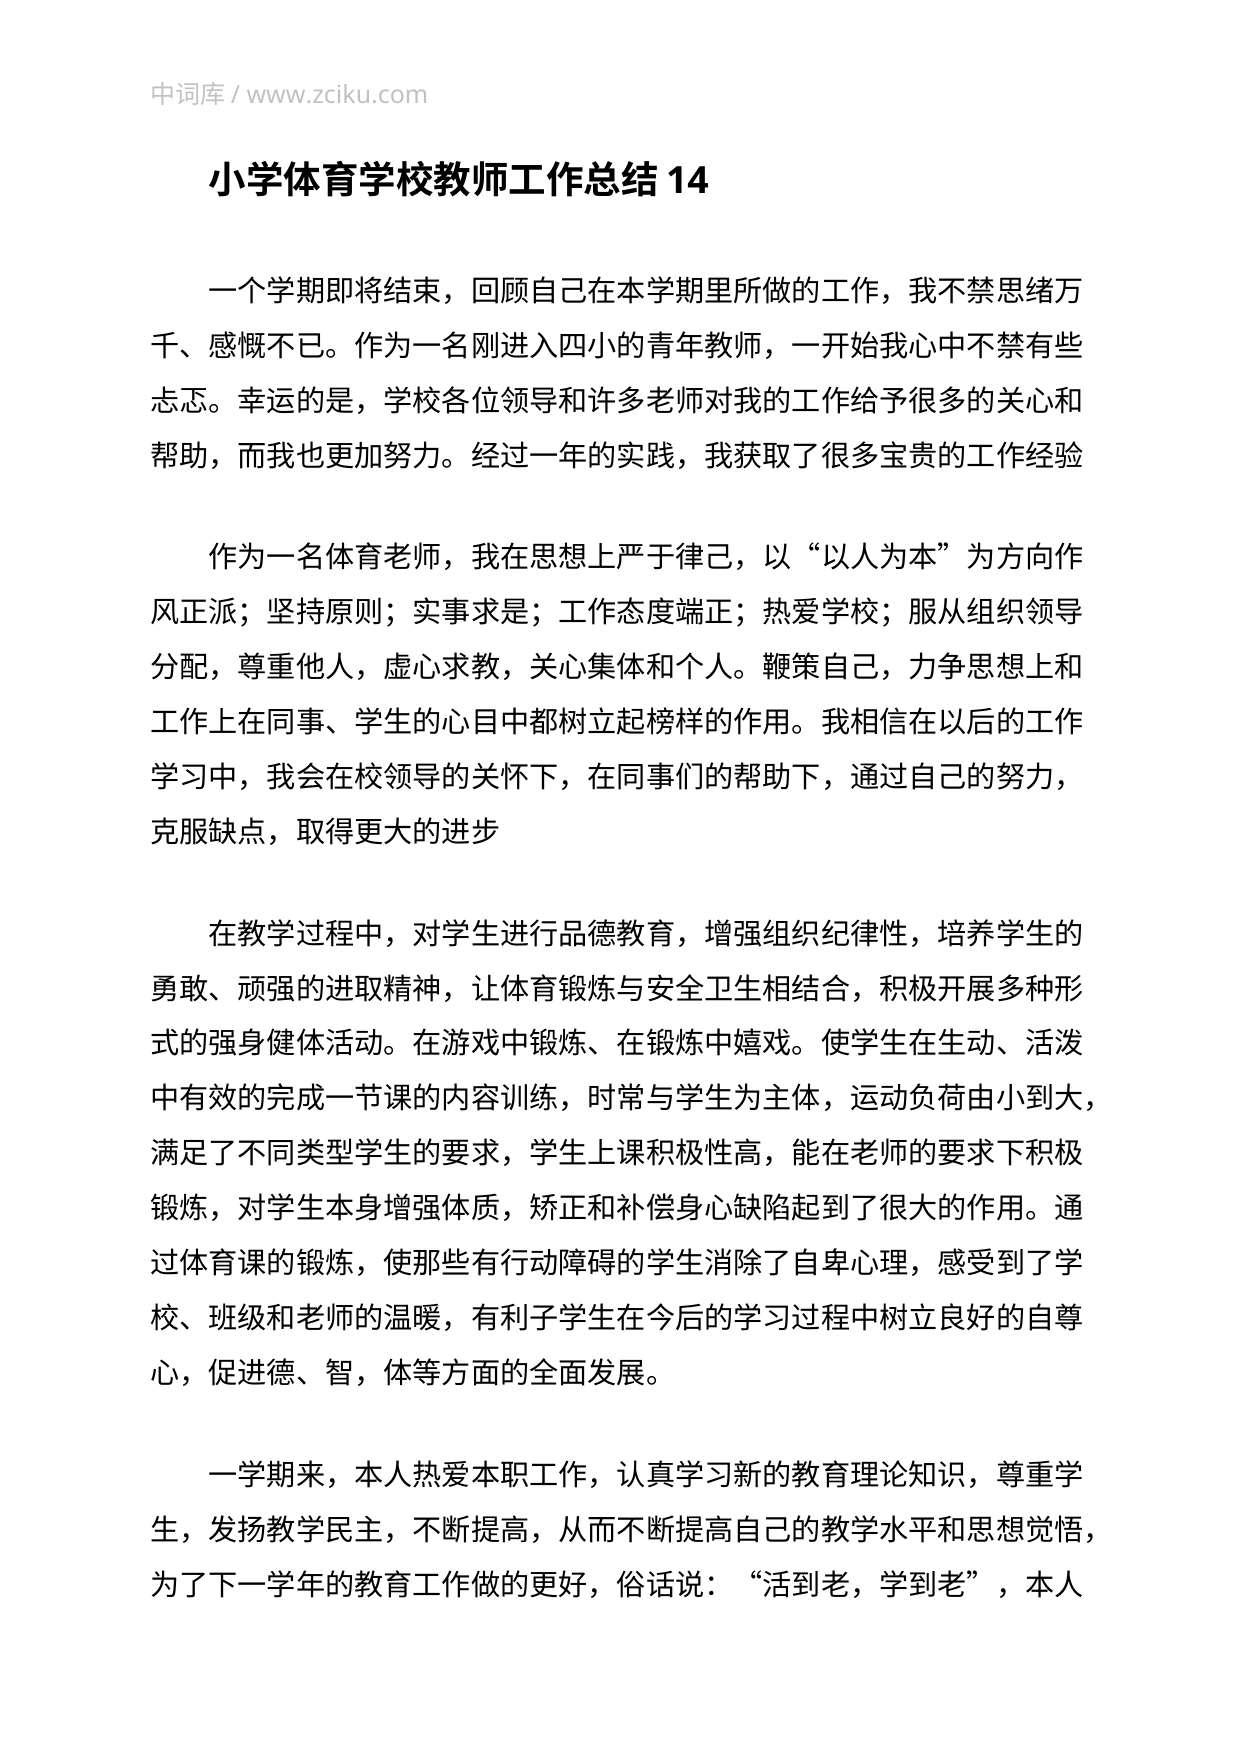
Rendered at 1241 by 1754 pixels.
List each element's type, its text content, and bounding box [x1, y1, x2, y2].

text 一个学期即将结束，回顾自己在本学期里所做的工作，我不禁思绪万千、感慨不已。作为一名刚进入四小的青年教师，一开始我心中不禁有些忐忑。幸运的是，学校各位领导和许多老师对我的工作给予很多的关心和帮助，而我也更加努力。经过一年的实践，我获取了很多宝贵的工作经验 [150, 268, 1090, 474]
text 在教学过程中，对学生进行品德教育，增强组织纪律性，培养学生的勇敢、顽强的进取精神，让体育锻炼与安全卫生相结合，积极开展多种形式的强身健体活动。在游戏中锻炼、在锻炼中嬉戏。使学生在生动、活泼中有效的完成一节课的内容训练，时常与学生为主体，运动负荷由小到大，满足了不同类型学生的要求，学生上课积极性高，能在老师的要求下积极锻炼，对学生本身增强体质，矫正和补偿身心缺陷起到了很大的作用。通过体育课的锻炼，使那些有行动障碍的学生消除了自卑心理，感受到了学校、班级和老师的温暖，有利子学生在今后的学习过程中树立良好的自尊心，促进德、智，体等方面的全面发展。 [150, 910, 1090, 1392]
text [150, 1451, 1090, 1603]
text 作为一名体育老师，我在思想上严于律己，以“以人为本”为方向作风正派；坚持原则；实事求是；工作态度端正；热爱学校；服从组织领导分配，尊重他人，虚心求教，关心集体和个人。鞭策自己，力争思想上和工作上在同事、学生的心目中都树立起榜样的作用。我相信在以后的工作学习中，我会在校领导的关怀下，在同事们的帮助下，通过自己的努力，克服缺点，取得更大的进步 [150, 534, 1090, 851]
text 小学体育学校教师工作总结14 [150, 150, 1090, 204]
